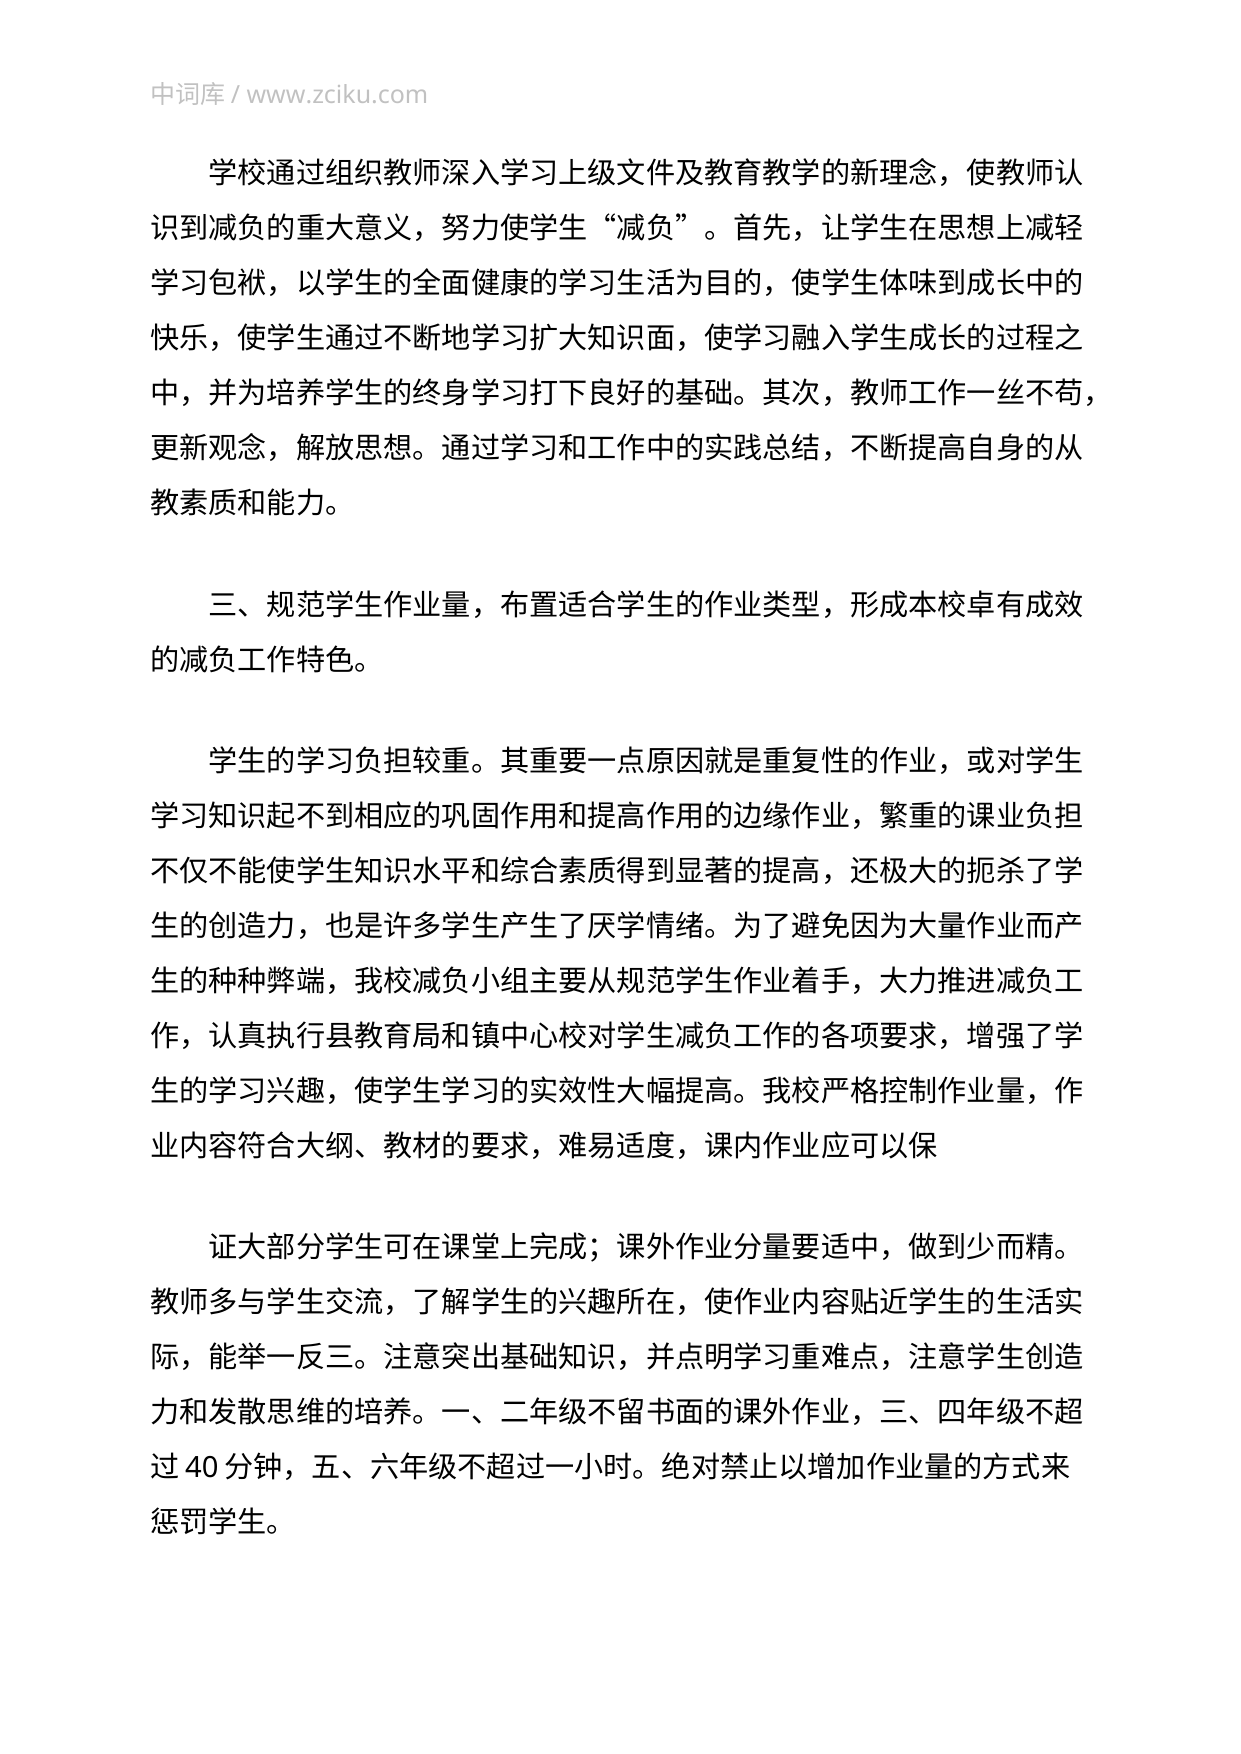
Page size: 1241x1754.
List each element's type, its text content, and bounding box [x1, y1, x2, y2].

text 学生的学习负担较重。其重要一点原因就是重复性的作业，或对学生学习知识起不到相应的巩固作用和提高作用的边缘作业，繁重的课业负担不仅不能使学生知识水平和综合素质得到显著的提高，还极大的扼杀了学生的创造力，也是许多学生产生了厌学情绪。为了避免因为大量作业而产生的种种弊端，我校减负小组主要从规范学生作业着手，大力推进减负工作，认真执行县教育局和镇中心校对学生减负工作的各项要求，增强了学生的学习兴趣，使学生学习的实效性大幅提高。我校严格控制作业量，作业内容符合大纲、教材的要求，难易适度，课内作业应可以保 [150, 738, 1090, 1164]
text 三、规范学生作业量，布置适合学生的作业类型，形成本校卓有成效的减负工作特色。 [150, 581, 1090, 678]
text 证大部分学生可在课堂上完成；课外作业分量要适中，做到少而精。教师多与学生交流，了解学生的兴趣所在，使作业内容贴近学生的生活实际，能举一反三。注意突出基础知识，并点明学习重难点，注意学生创造力和发散思维的培养。一、二年级不留书面的课外作业，三、四年级不超过40分钟，五、六年级不超过一小时。绝对禁止以增加作业量的方式来惩罚学生。 [150, 1224, 1090, 1541]
text 学校通过组织教师深入学习上级文件及教育教学的新理念，使教师认识到减负的重大意义，努力使学生“减负”。首先，让学生在思想上减轻学习包袱，以学生的全面健康的学习生活为目的，使学生体味到成长中的快乐，使学生通过不断地学习扩大知识面，使学习融入学生成长的过程之中，并为培养学生的终身学习打下良好的基础。其次，教师工作一丝不苟，更新观念，解放思想。通过学习和工作中的实践总结，不断提高自身的从教素质和能力。 [150, 150, 1090, 522]
